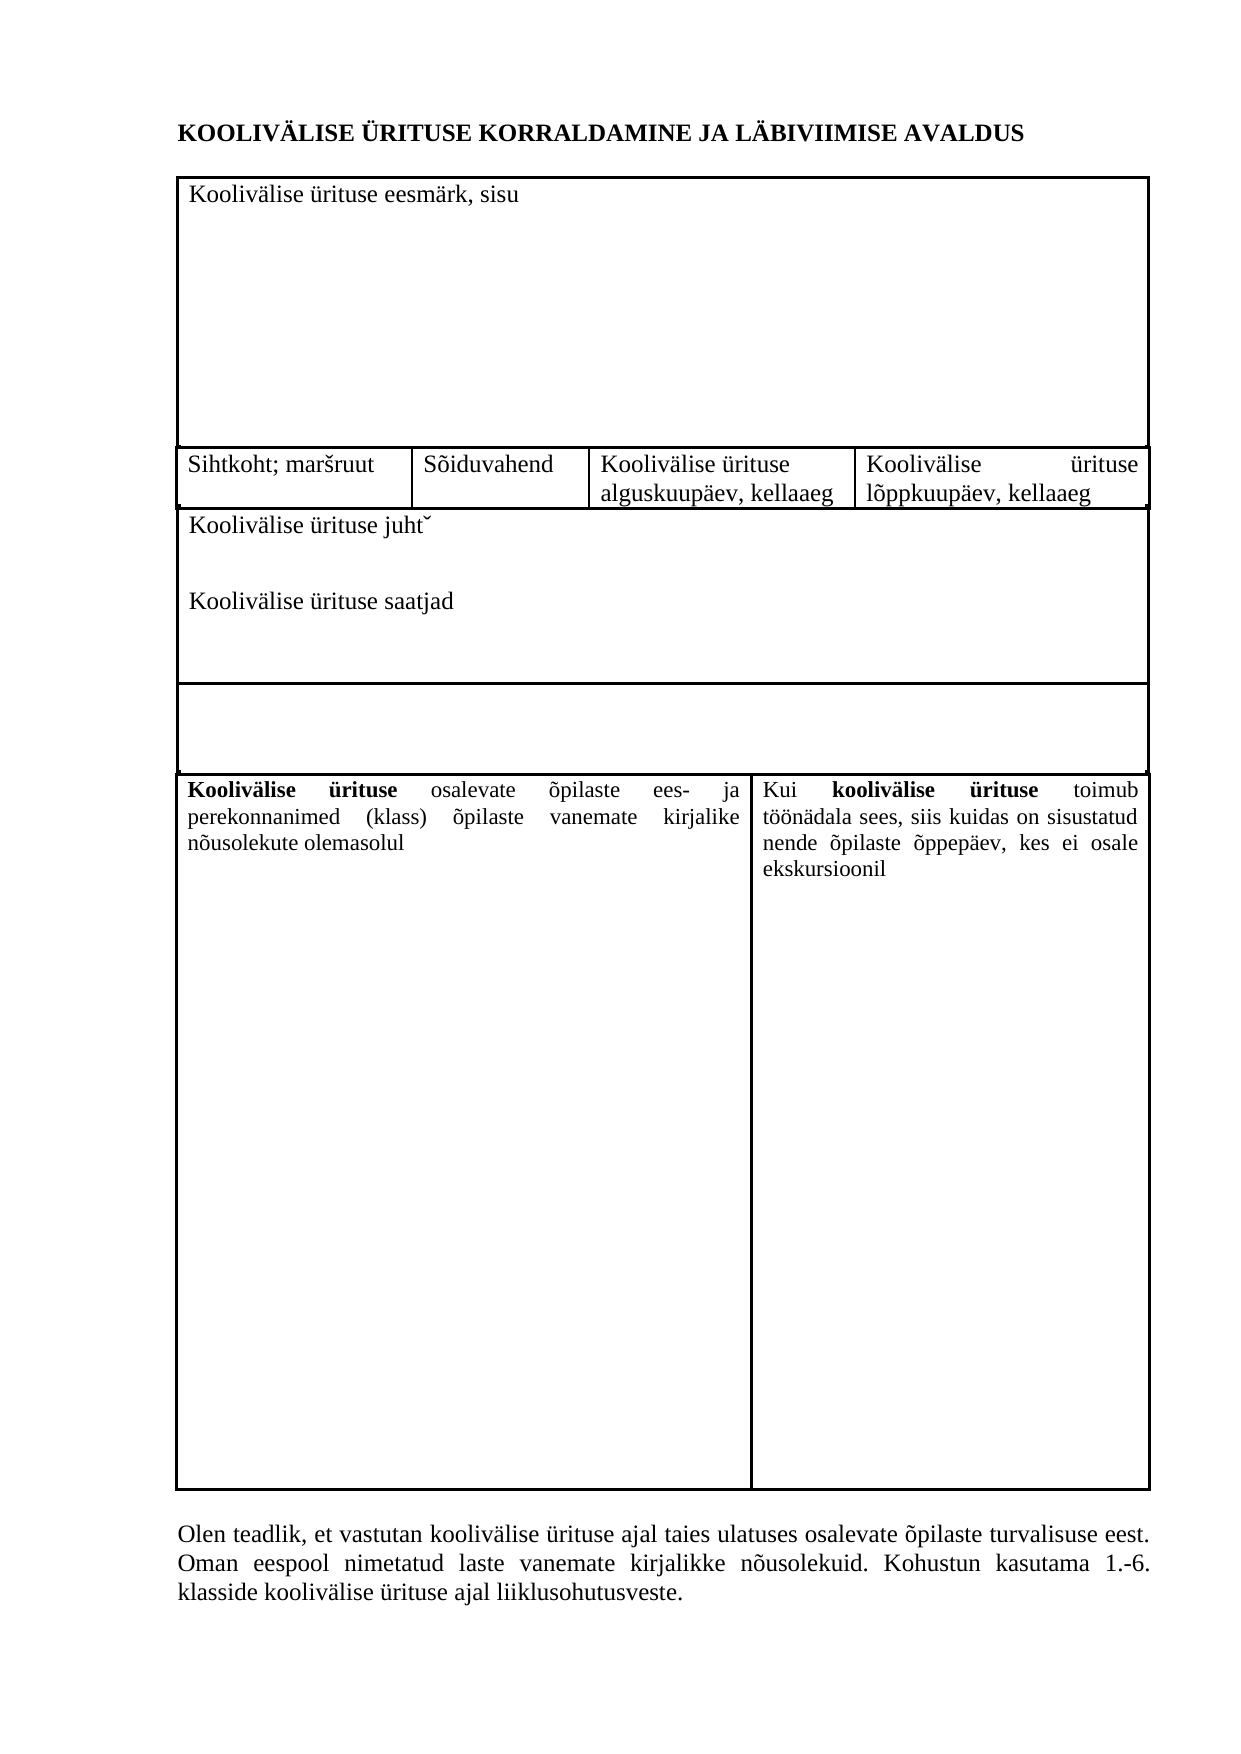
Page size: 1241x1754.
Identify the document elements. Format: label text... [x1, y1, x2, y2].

text KOOLIVÄLISE ÜRITUSE KORRALDAMINE JA LÄBIVIIMISE AVALDUS [177, 118, 1152, 147]
table_cell Koolivälise ürituse osalevate õpilaste ees- ja perekonnanimed (klass) õpilaste vanemate kirjalike nõusolekute olemasolul [178, 776, 750, 1488]
table_cell Koolivälise ürituse juhtˇ Koolivälise ürituse saatjad [179, 510, 1147, 682]
text Olen teadlik, et vastutan koolivälise ürituse ajal taies ulatuses osalevate õpilaste turvalisuse eest. Oman eespool nimetatud laste vanemate kirjalikke nõusolekuid. Kohustun kasutama 1.-6. klasside koolivälise ürituse ajal liiklusohutusveste. [177, 1519, 1152, 1605]
table_header Koolivälise ürituse eesmärk, sisu [179, 179, 1147, 446]
table_cell Kui koolivälise ürituse toimub töönädala sees, siis kuidas on sisustatud nende õpilaste õppepäev, kes ei osale ekskursioonil [753, 776, 1148, 1488]
table_cell Sõiduvahend [413, 449, 588, 507]
table_cell Koolivälise ürituse lõppkuupäev, kellaaeg [856, 449, 1148, 507]
table_cell Sihtkoht; maršruut [178, 449, 411, 507]
table_cell [179, 685, 1147, 773]
table_cell Koolivälise ürituse alguskuupäev, kellaaeg [590, 449, 854, 507]
